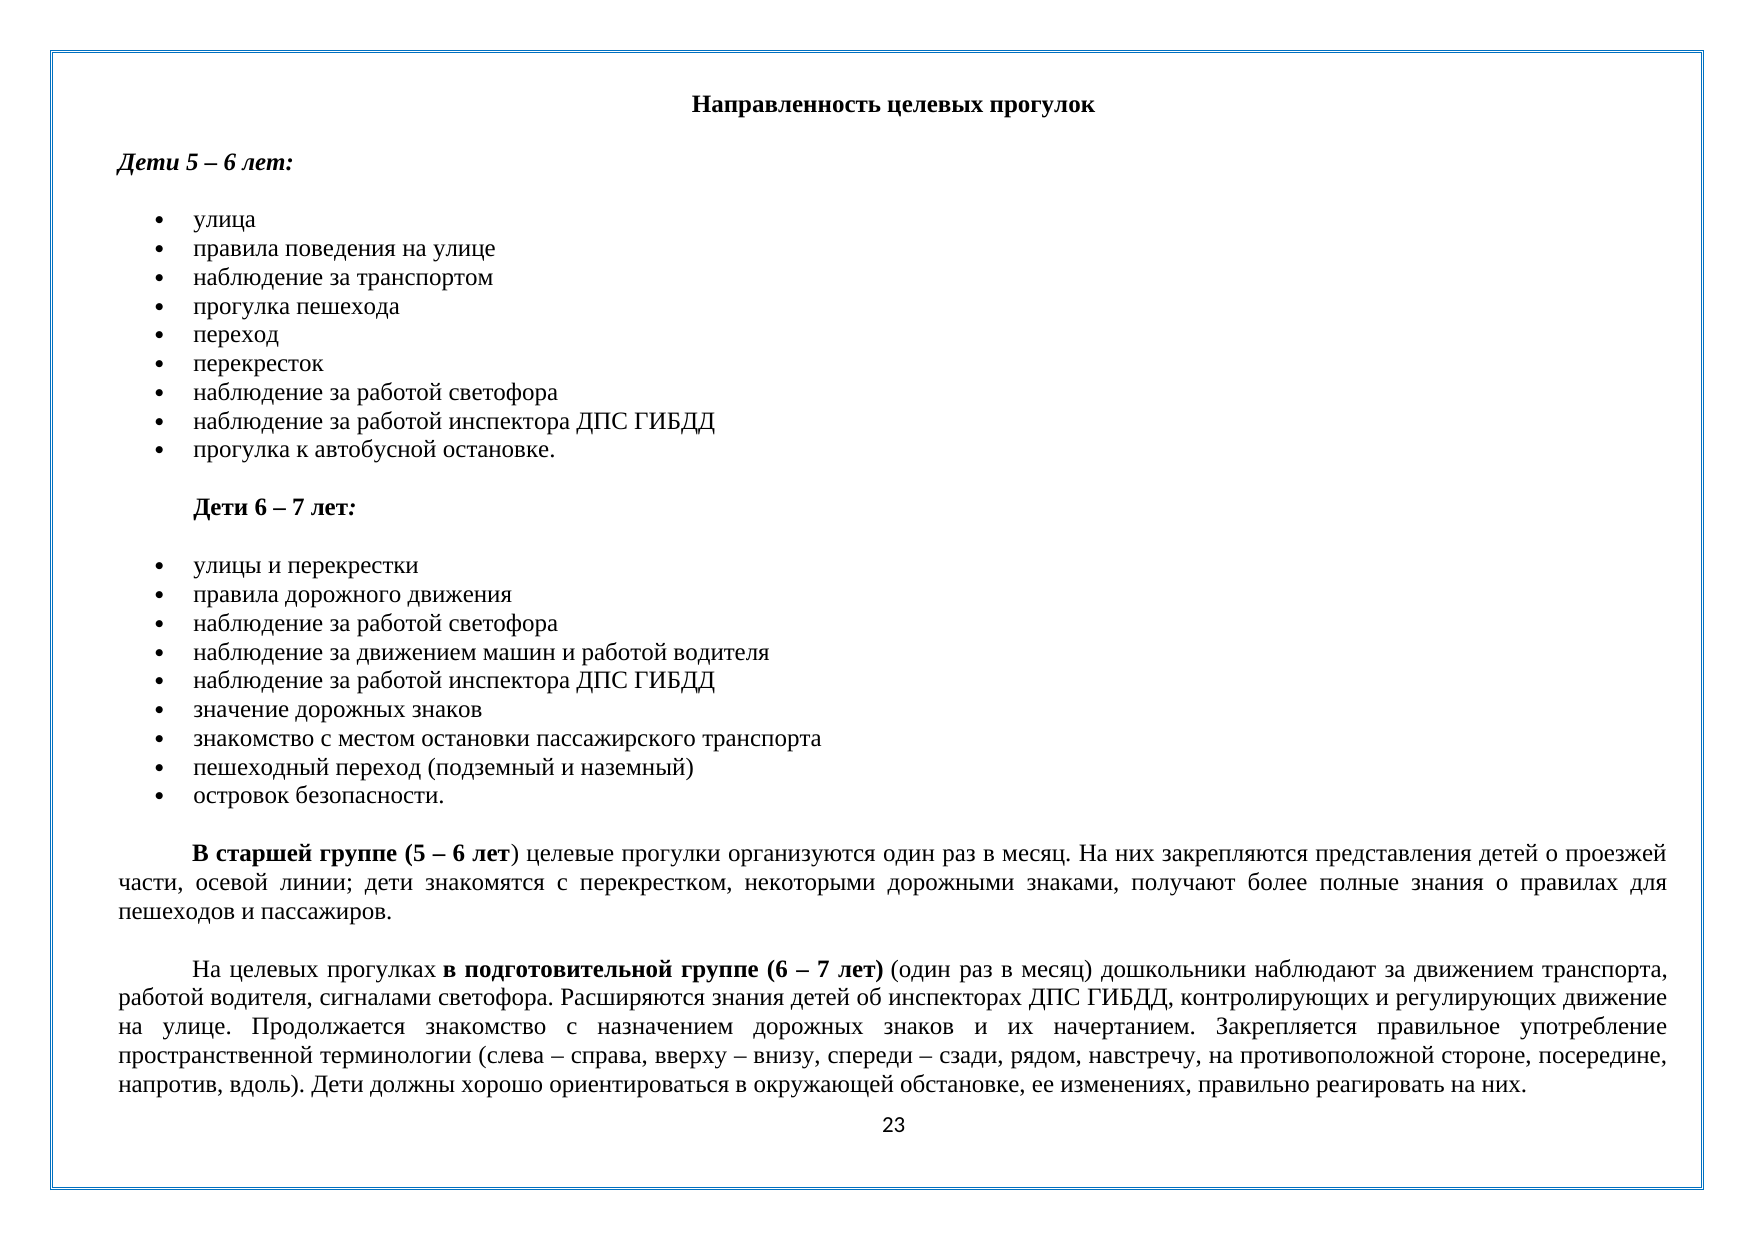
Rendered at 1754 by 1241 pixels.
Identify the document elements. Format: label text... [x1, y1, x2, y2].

list наблюдение за движением машин и работой водителя [156, 637, 1668, 665]
list наблюдение за работой инспектора ДПС ГИБДД [156, 406, 1668, 434]
list значение дорожных знаков [156, 694, 1668, 723]
list улица [156, 204, 1668, 233]
list правила поведения на улице [156, 233, 1668, 262]
list перекресток [156, 348, 1668, 377]
list наблюдение за работой светофора [156, 377, 1668, 406]
list знакомство с местом остановки пассажирского транспорта [156, 723, 1668, 752]
text В старшей группе (5 – 6 лет) целевые прогулки организуются один раз в месяц. На них закрепляются представления детей о проезжей части, осевой линии; дети знакомятся с перекрестком, некоторыми дорожными знаками, получают более полные знания о правилах для пешеходов и пассажиров. [118, 838, 1668, 924]
list прогулка пешехода [156, 291, 1668, 319]
text На целевых прогулках в подготовительной группе (6 – 7 лет) (один раз в месяц) дошкольники наблюдают за движением транспорта, работой водителя, сигналами светофора. Расширяются знания детей об инспекторах ДПС ГИБДД, контролирующих и регулирующих движение на улице. Продолжается знакомство с назначением дорожных знаков и их начертанием. Закрепляется правильное употребление пространственной терминологии (слева – справа, вверху – внизу, спереди – сзади, рядом, навстречу, на противоположной стороне, посередине, напротив, вдоль). Дети должны хорошо ориентироваться в окружающей обстановке, ее изменениях, правильно реагировать на них. [118, 954, 1668, 1097]
list наблюдение за транспортом [156, 262, 1668, 291]
text Направленность целевых прогулок [118, 89, 1668, 117]
list улицы и перекрестки [156, 550, 1668, 579]
text Дети 6 – 7 лет: [193, 492, 1668, 521]
list пешеходный переход (подземный и наземный) [156, 752, 1668, 780]
list правила дорожного движения [156, 579, 1668, 608]
list наблюдение за работой светофора [156, 608, 1668, 637]
list прогулка к автобусной остановке. [156, 434, 1668, 463]
text Дети 5 – 6 лет: [118, 147, 1668, 175]
list островок безопасности. [156, 780, 1668, 809]
list наблюдение за работой инспектора ДПС ГИБДД [156, 665, 1668, 694]
list переход [156, 319, 1668, 348]
